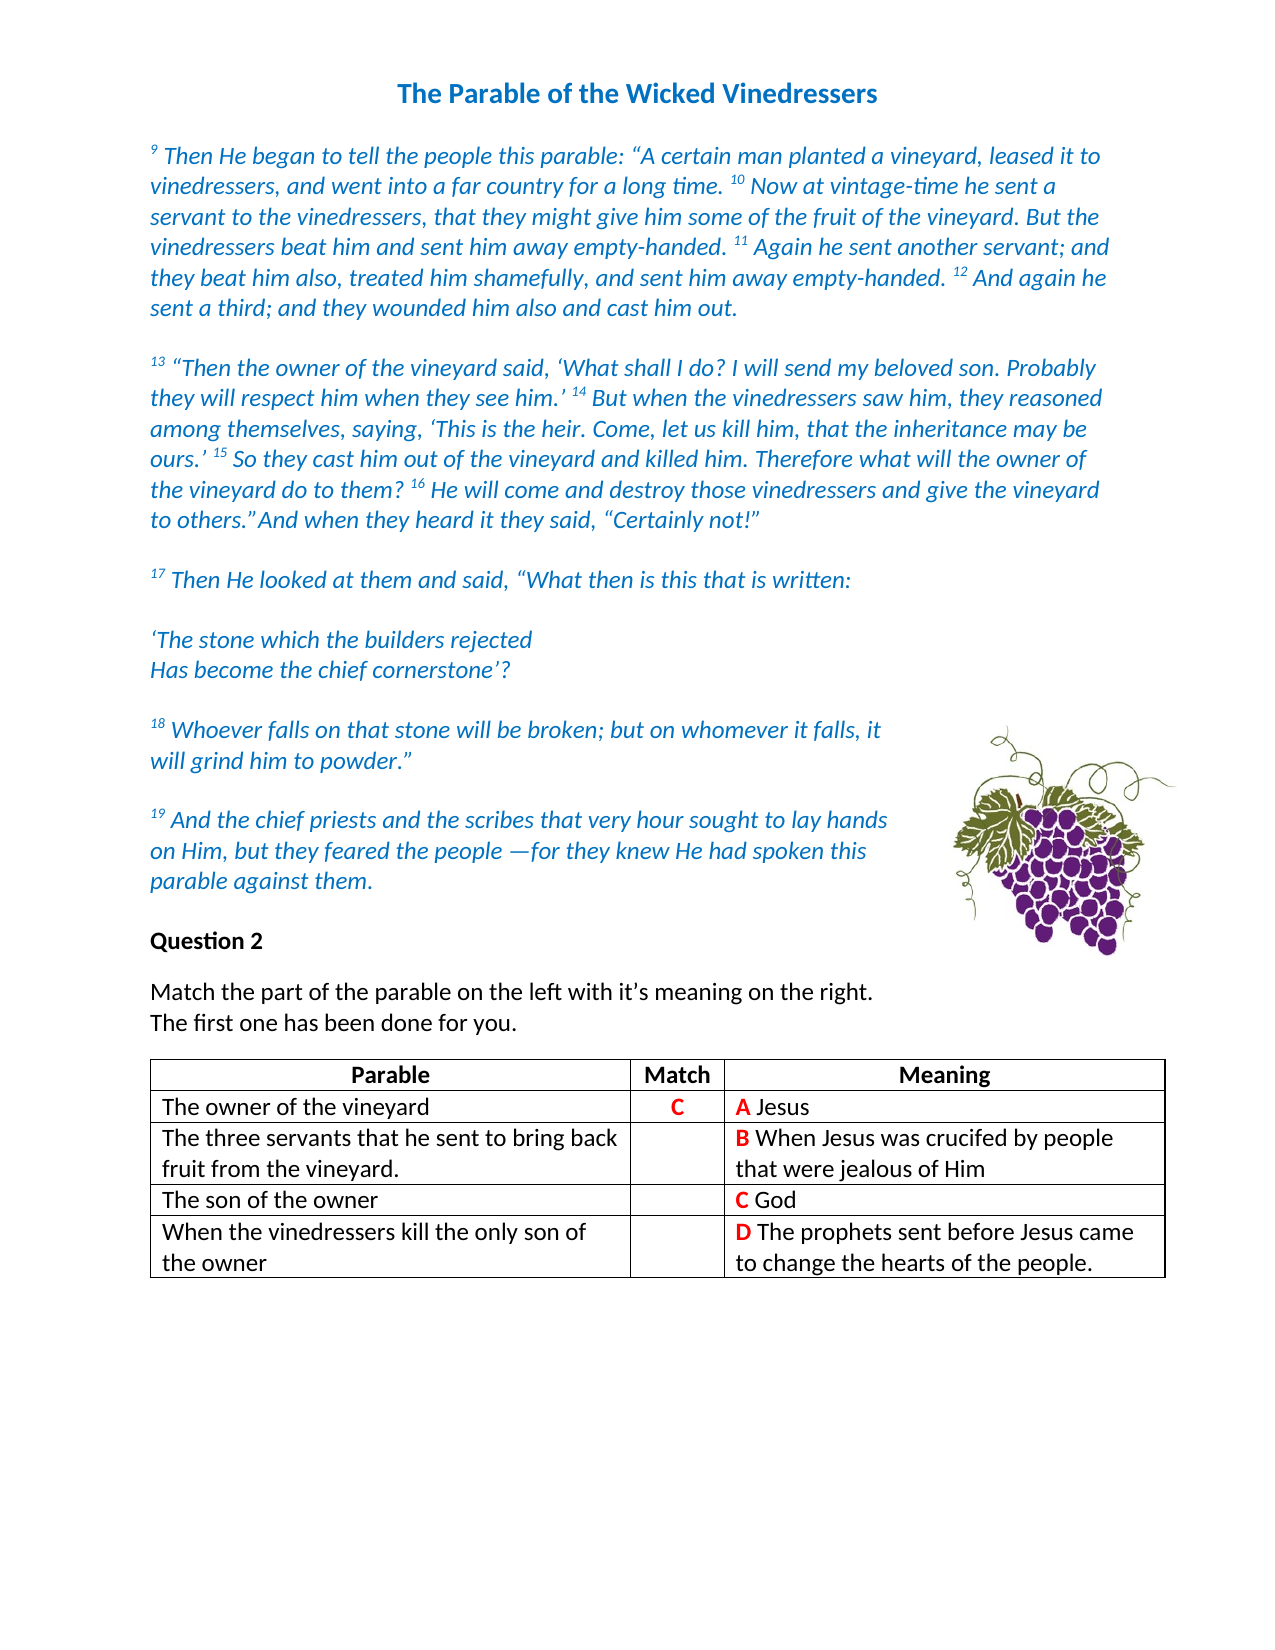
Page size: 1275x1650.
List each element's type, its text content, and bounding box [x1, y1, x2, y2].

table_cell When the vinedressers kill the only son of the owner [151, 1216, 630, 1277]
text 13 “Then the owner of the vineyard said, ‘What shall I do? I will send my beloved son. Probably they will respect him when they see him.’ 14 But when the vinedressers saw him, they reasoned among themselves, saying, ‘This is the heir. Come, let us kill him, that the inheritance may be ours.’ 15 So they cast him out of the vineyard and killed him. Therefore what will the owner of the vineyard do to them? 16 He will come and destroy those vinedressers and give the vineyard to others.”And when they heard it they said, “Certainly not!” [150, 352, 1125, 535]
text 19 And the chief priests and the scribes that very hour sought to lay hands on Him, but they feared the people —for they knew He had spoken this parable against them. [150, 804, 918, 896]
table_cell [631, 1216, 724, 1277]
text Question 2 [150, 925, 918, 956]
table_cell C [631, 1091, 724, 1122]
table_cell The son of the owner [151, 1185, 630, 1215]
subtitle The Parable of the Wicked Vinedressers [150, 75, 1125, 111]
table_cell The three servants that he sent to bring back fruit from the vineyard. [151, 1123, 630, 1184]
text ‘The stone which the builders rejected Has become the chief cornerstone’? [150, 624, 1125, 685]
text Match the part of the parable on the left with it’s meaning on the right. The first one has been done for you. [150, 977, 1125, 1038]
table_cell B When Jesus was crucifed by people that were jealous of Him [725, 1123, 1164, 1184]
table_cell [631, 1123, 724, 1184]
text 17 Then He looked at them and said, “What then is this that is written: [150, 564, 1125, 595]
table_cell [631, 1185, 724, 1215]
table_cell C God [725, 1185, 1164, 1215]
table_cell D The prophets sent before Jesus came to change the hearts of the people. [725, 1216, 1164, 1277]
text 9 Then He began to tell the people this parable: “A certain man planted a vineyard, leased it to vinedressers, and went into a far country for a long time. 10 Now at vintage-time he sent a servant to the vinedressers, that they might give him some of the fruit of the vineyard. But the vinedressers beat him and sent him away empty-handed. 11 Again he sent another servant; and they beat him also, treated him shamefully, and sent him away empty-handed. 12 And again he sent a third; and they wounded him also and cast him out. [150, 140, 1125, 323]
table_header Parable [151, 1060, 630, 1090]
table_header Meaning [725, 1060, 1164, 1090]
table_cell The owner of the vineyard [151, 1091, 630, 1122]
table_header Match [631, 1060, 724, 1090]
text 18 Whoever falls on that stone will be broken; but on whomever it falls, it will grind him to powder.” [150, 714, 1125, 775]
picture [918, 717, 1188, 986]
table_cell A Jesus [725, 1091, 1164, 1122]
